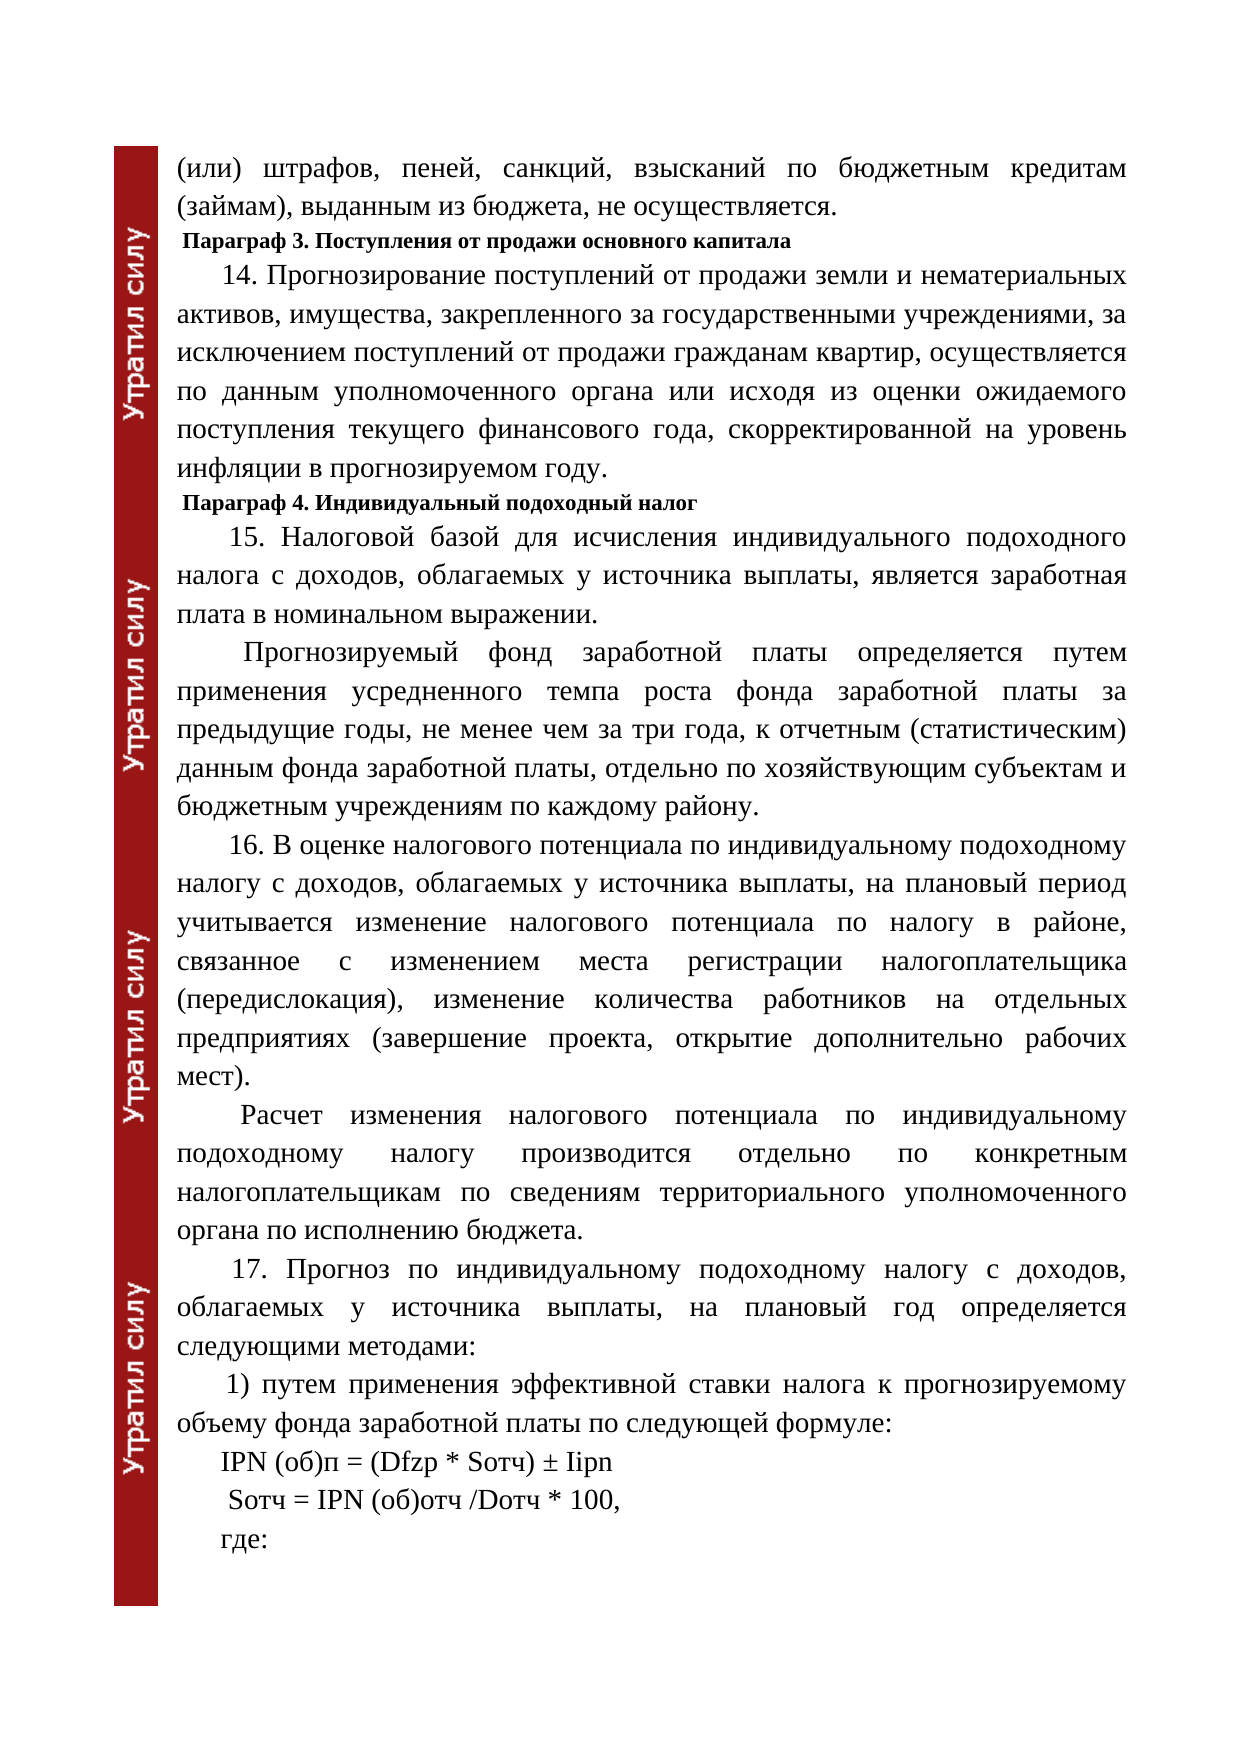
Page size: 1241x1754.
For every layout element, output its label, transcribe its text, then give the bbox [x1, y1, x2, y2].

picture [114, 253, 158, 257]
picture [114, 515, 158, 519]
picture [114, 1477, 158, 1482]
picture [114, 1092, 158, 1097]
picture [114, 1362, 158, 1367]
picture [114, 1516, 158, 1521]
text Sотч = IPN (об)отч /Dотч * 100, [112, 1482, 1128, 1516]
text IPN (об)п = (Dfzp * Sотч) ± Iipn [112, 1444, 1128, 1477]
picture [114, 1439, 158, 1444]
text 17. Прогноз по индивидуальному подоходному налогу с доходов, облагаемых у источника выплаты, на плановый год определяется следующими методами: [112, 1251, 1128, 1362]
picture [114, 146, 158, 150]
text Параграф 3. Поступления от продажи основного капитала [112, 227, 1128, 253]
text 16. В оценке налогового потенциала по индивидуальному подоходному налогу с доходов, облагаемых у источника выплаты, на плановый период учитывается изменение налогового потенциала по налогу в районе, связанное с изменением места регистрации налогоплательщика (передислокация), изменение количества работников на отдельных предприятиях (завершение проекта, открытие дополнительно рабочих мест). [112, 827, 1128, 1092]
text 1) путем применения эффективной ставки налога к прогнозируемому объему фонда заработной платы по следующей формуле: [112, 1367, 1128, 1439]
text Параграф 4. Индивидуальный подоходный налог [112, 488, 1128, 515]
text 14. Прогнозирование поступлений от продажи земли и нематериальных активов, имущества, закрепленного за государственными учреждениями, за исключением поступлений от продажи гражданам квартир, осуществляется по данным уполномоченного органа или исходя из оценки ожидаемого поступления текущего финансового года, скорректированной на уровень инфляции в прогнозируемом году. [112, 257, 1128, 483]
picture [114, 222, 158, 227]
picture [114, 629, 158, 634]
picture [114, 1246, 158, 1251]
text Расчет изменения налогового потенциала по индивидуальному подоходному налогу производится отдельно по конкретным налогоплательщикам по сведениям территориального уполномоченного органа по исполнению бюджета. [112, 1097, 1128, 1246]
picture [114, 483, 158, 488]
text 15. Налоговой базой для исчисления индивидуального подоходного налога с доходов, облагаемых у источника выплаты, является заработная плата в номинальном выражении. [112, 519, 1128, 629]
picture [114, 822, 158, 827]
text где: [112, 1521, 1128, 1554]
picture [114, 1554, 158, 1606]
text Прогнозируемый фонд заработной платы определяется путем применения усредненного темпа роста фонда заработной платы за предыдущие годы, не менее чем за три года, к отчетным (статистическим) данным фонда заработной платы, отдельно по хозяйствующим субъектам и бюджетным учреждениям по каждому району. [112, 634, 1128, 822]
